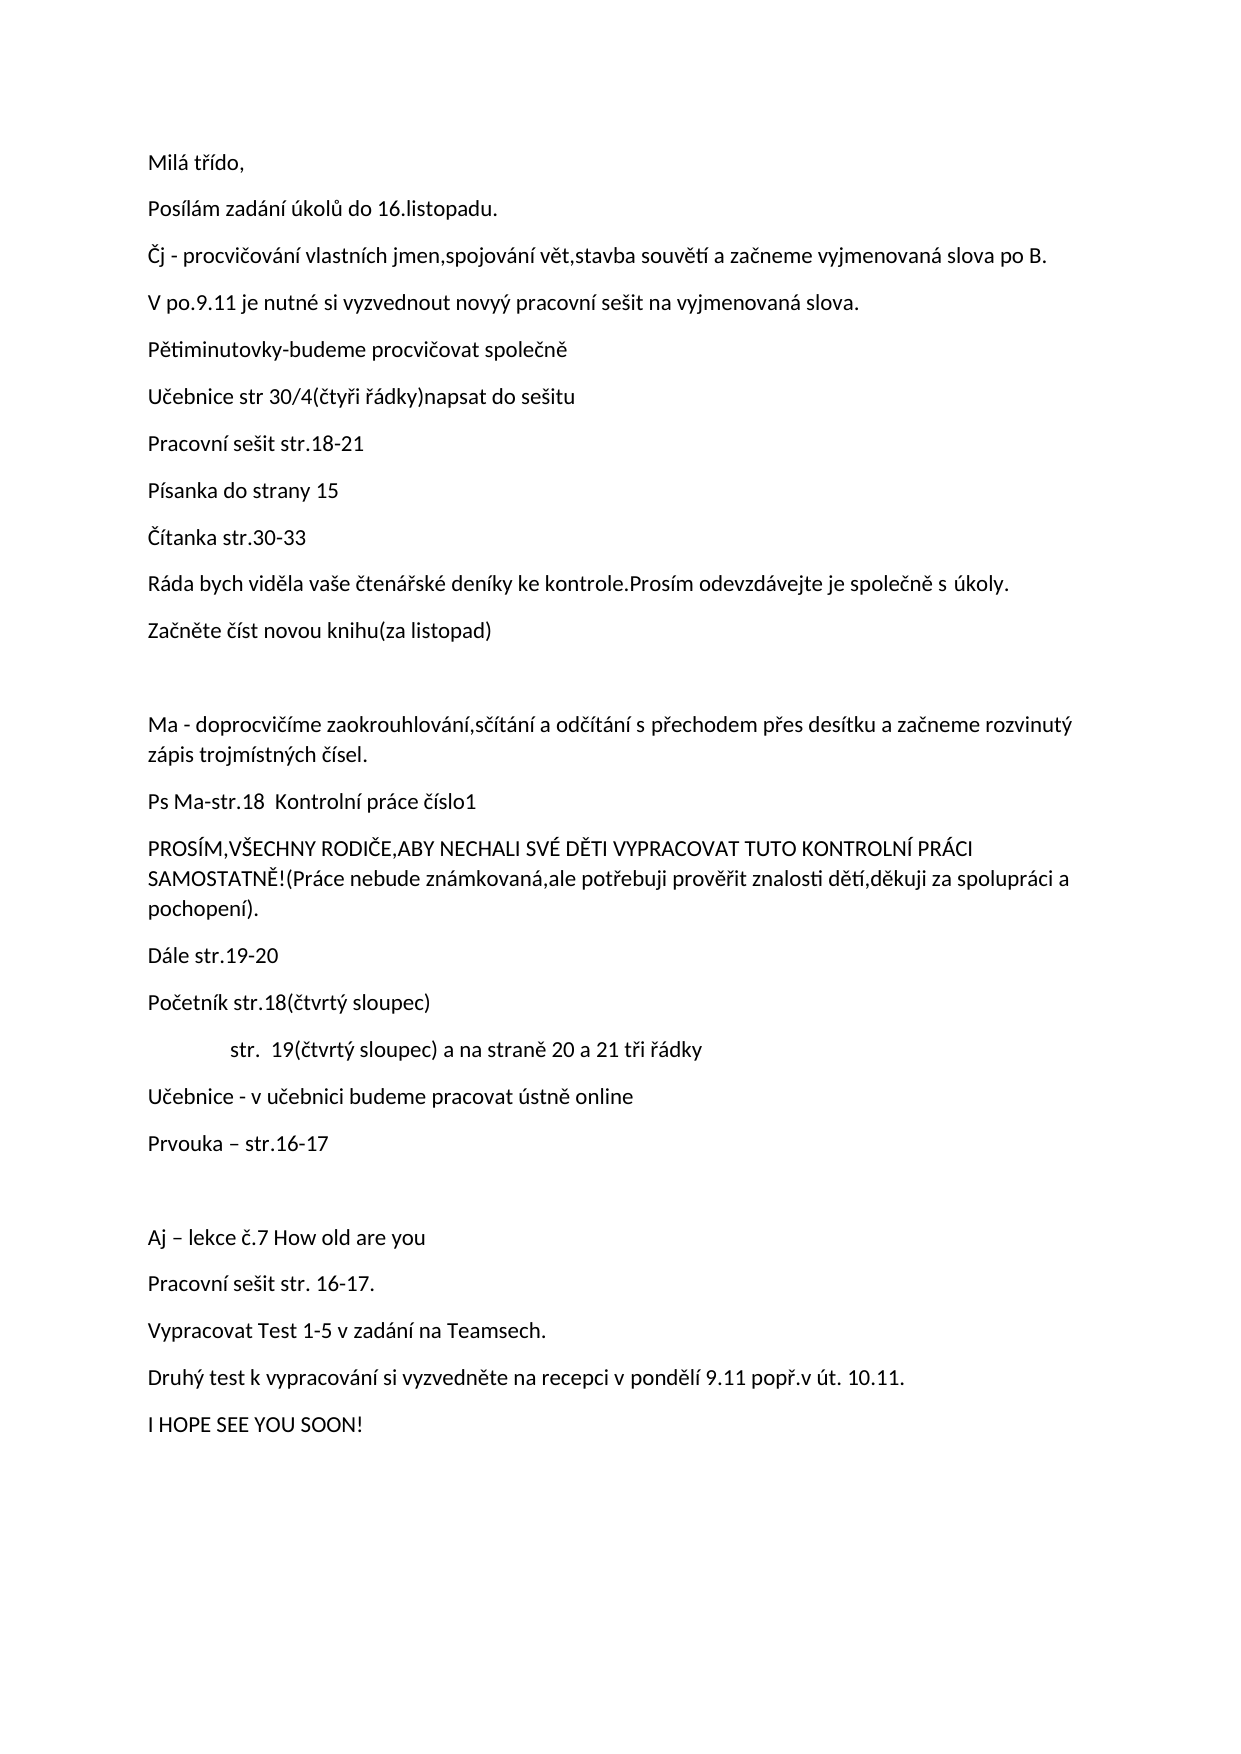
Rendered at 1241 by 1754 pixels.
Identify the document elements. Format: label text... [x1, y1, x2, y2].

text I HOPE SEE YOU SOON! [148, 1410, 1093, 1438]
text Učebnice str 30/4(čtyři řádky)napsat do sešitu [148, 382, 1093, 410]
text Písanka do strany 15 [148, 476, 1093, 504]
text Prvouka – str.16-17 [148, 1129, 1093, 1157]
text Ps Ma-str.18 Kontrolní práce číslo1 [148, 787, 1093, 815]
text Ráda bych viděla vaše čtenářské deníky ke kontrole.Prosím odevzdávejte je společně s úkoly. [148, 569, 1093, 597]
text Začněte číst novou knihu(za listopad) [148, 616, 1093, 644]
text V po.9.11 je nutné si vyzvednout novyý pracovní sešit na vyjmenovaná slova. [148, 288, 1093, 316]
text Vypracovat Test 1-5 v zadání na Teamsech. [148, 1316, 1093, 1344]
text Milá třído, [148, 148, 1093, 176]
text Ma - doprocvičíme zaokrouhlování,sčítání a odčítání s přechodem přes desítku a začneme rozvinutý zápis trojmístných čísel. [148, 710, 1093, 768]
text Pracovní sešit str. 16-17. [148, 1269, 1093, 1297]
text Čítanka str.30-33 [148, 523, 1093, 551]
text Aj – lekce č.7 How old are you [148, 1223, 1093, 1251]
text Pětiminutovky-budeme procvičovat společně [148, 335, 1093, 363]
text str. 19(čtvrtý sloupec) a na straně 20 a 21 tři řádky [148, 1035, 1093, 1063]
text Čj - procvičování vlastních jmen,spojování vět,stavba souvětí a začneme vyjmenovaná slova po B. [148, 241, 1093, 269]
text Dále str.19-20 [148, 941, 1093, 969]
text Posílám zadání úkolů do 16.listopadu. [148, 194, 1093, 222]
text Pracovní sešit str.18-21 [148, 429, 1093, 457]
text PROSÍM,VŠECHNY RODIČE,ABY NECHALI SVÉ DĚTI VYPRACOVAT TUTO KONTROLNÍ PRÁCI SAMOSTATNĚ!(Práce nebude známkovaná,ale potřebuji prověřit znalosti dětí,děkuji za spolupráci a pochopení). [148, 834, 1093, 922]
text Učebnice - v učebnici budeme pracovat ústně online [148, 1082, 1093, 1110]
text Druhý test k vypracování si vyzvedněte na recepci v pondělí 9.11 popř.v út. 10.11. [148, 1363, 1093, 1391]
text Početník str.18(čtvrtý sloupec) [148, 988, 1093, 1016]
